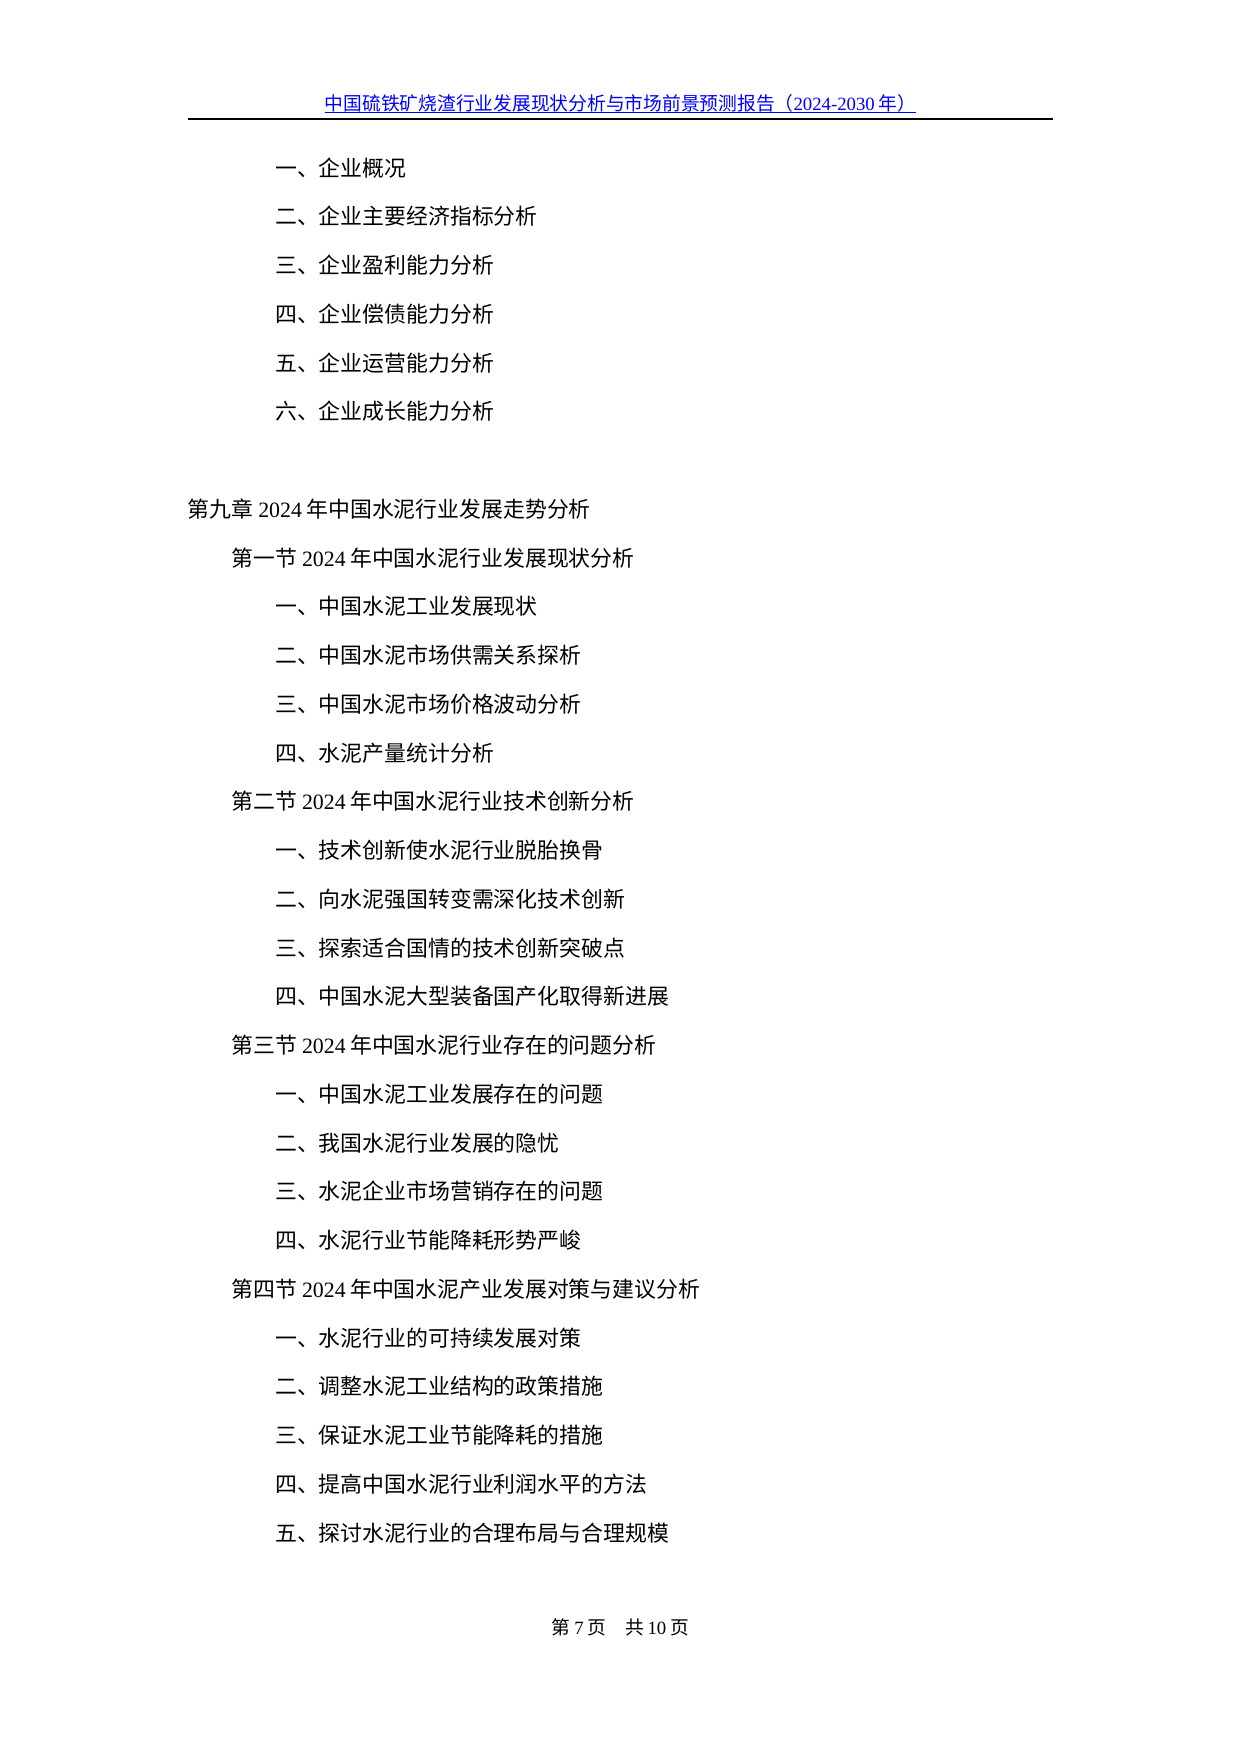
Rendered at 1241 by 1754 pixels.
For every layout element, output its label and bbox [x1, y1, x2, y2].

text [187, 150, 1053, 1548]
